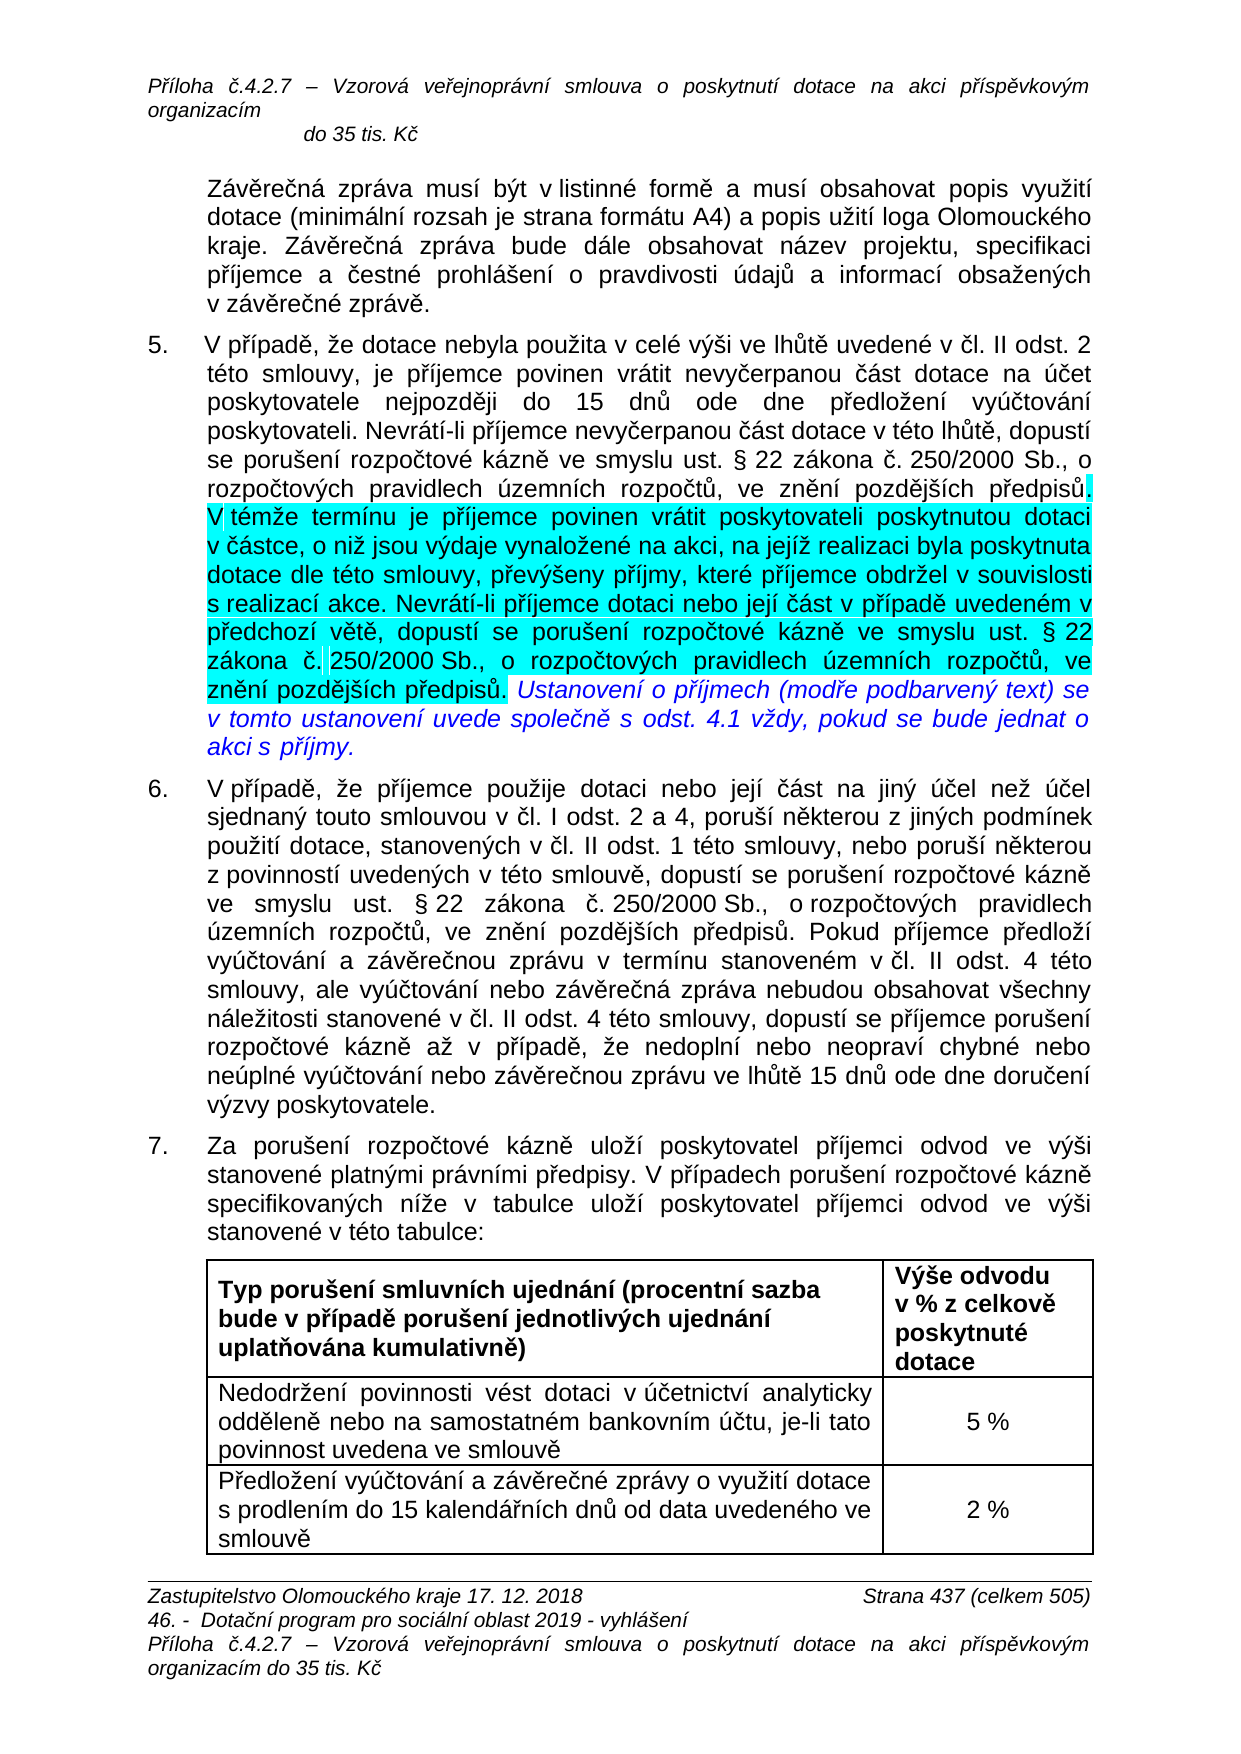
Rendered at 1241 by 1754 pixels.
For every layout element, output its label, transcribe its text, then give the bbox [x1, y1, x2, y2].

table_header Typ porušení smluvních ujednání (procentní sazba bude v případě porušení jednotlivých ujednání uplatňována kumulativně) [208, 1261, 882, 1376]
list V případě, že dotace nebyla použita v celé výši ve lhůtě uvedené v čl. II odst. 2 této smlouvy, je příjemce povinen vrátit nevyčerpanou část dotace na účet poskytovatele nejpozději do 15 dnů ode dne předložení vyúčtování poskytovateli. Nevrátí-li příjemce nevyčerpanou část dotace v této lhůtě, dopustí se porušení rozpočtové kázně ve smyslu ust. § 22 zákona č. 250/2000 Sb., o rozpočtových pravidlech územních rozpočtů, ve znění pozdějších předpisů. V témže termínu je příjemce povinen vrátit poskytovateli poskytnutou dotaci v částce, o niž jsou výdaje vynaložené na akci, na jejíž realizaci byla poskytnuta dotace dle této smlouvy, převýšeny příjmy, které příjemce obdržel v souvislosti s realizací akce. Nevrátí-li příjemce dotaci nebo její část v případě uvedeném v předchozí větě, dopustí se porušení rozpočtové kázně ve smyslu ust. § 22 zákona č. 250/2000 Sb., o rozpočtových pravidlech územních rozpočtů, ve znění pozdějších předpisů. Ustanovení o příjmech (modře podbarvený text) se v tomto ustanovení uvede společně s odst. 4.1 vždy, pokud se bude jednat o akci s příjmy. [148, 330, 1092, 761]
text Závěrečná zpráva musí být v listinné formě a musí obsahovat popis využití dotace (minimální rozsah je strana formátu A4) a popis užití loga Olomouckého kraje. Závěrečná zpráva bude dále obsahovat název projektu, specifikaci příjemce a čestné prohlášení o pravdivosti údajů a informací obsažených v závěrečné zprávě. [207, 174, 1092, 317]
list V případě, že příjemce použije dotaci nebo její část na jiný účel než účel sjednaný touto smlouvou v čl. I odst. 2 a 4, poruší některou z jiných podmínek použití dotace, stanovených v čl. II odst. 1 této smlouvy, nebo poruší některou z povinností uvedených v této smlouvě, dopustí se porušení rozpočtové kázně ve smyslu ust. § 22 zákona č. 250/2000 Sb., o rozpočtových pravidlech územních rozpočtů, ve znění pozdějších předpisů. Pokud příjemce předloží vyúčtování a závěrečnou zprávu v termínu stanoveném v čl. II odst. 4 této smlouvy, ale vyúčtování nebo závěrečná zpráva nebudou obsahovat všechny náležitosti stanovené v čl. II odst. 4 této smlouvy, dopustí se příjemce porušení rozpočtové kázně až v případě, že nedoplní nebo neopraví chybné nebo neúplné vyúčtování nebo závěrečnou zprávu ve lhůtě 15 dnů ode dne doručení výzvy poskytovatele. [148, 774, 1092, 1119]
table_cell Předložení vyúčtování a závěrečné zprávy o využití dotace s prodlením do 15 kalendářních dnů od data uvedeného ve smlouvě [208, 1466, 882, 1552]
table_cell 2 % [884, 1466, 1092, 1552]
table_cell 5 % [884, 1378, 1092, 1464]
table_header Výše odvodu v % z celkově poskytnuté dotace [884, 1261, 1092, 1376]
table_cell Nedodržení povinnosti vést dotaci v účetnictví analyticky odděleně nebo na samostatném bankovním účtu, je-li tato povinnost uvedena ve smlouvě [208, 1378, 882, 1464]
list Za porušení rozpočtové kázně uloží poskytovatel příjemci odvod ve výši stanovené platnými právními předpisy. V případech porušení rozpočtové kázně specifikovaných níže v tabulce uloží poskytovatel příjemci odvod ve výši stanovené v této tabulce: [148, 1131, 1092, 1246]
